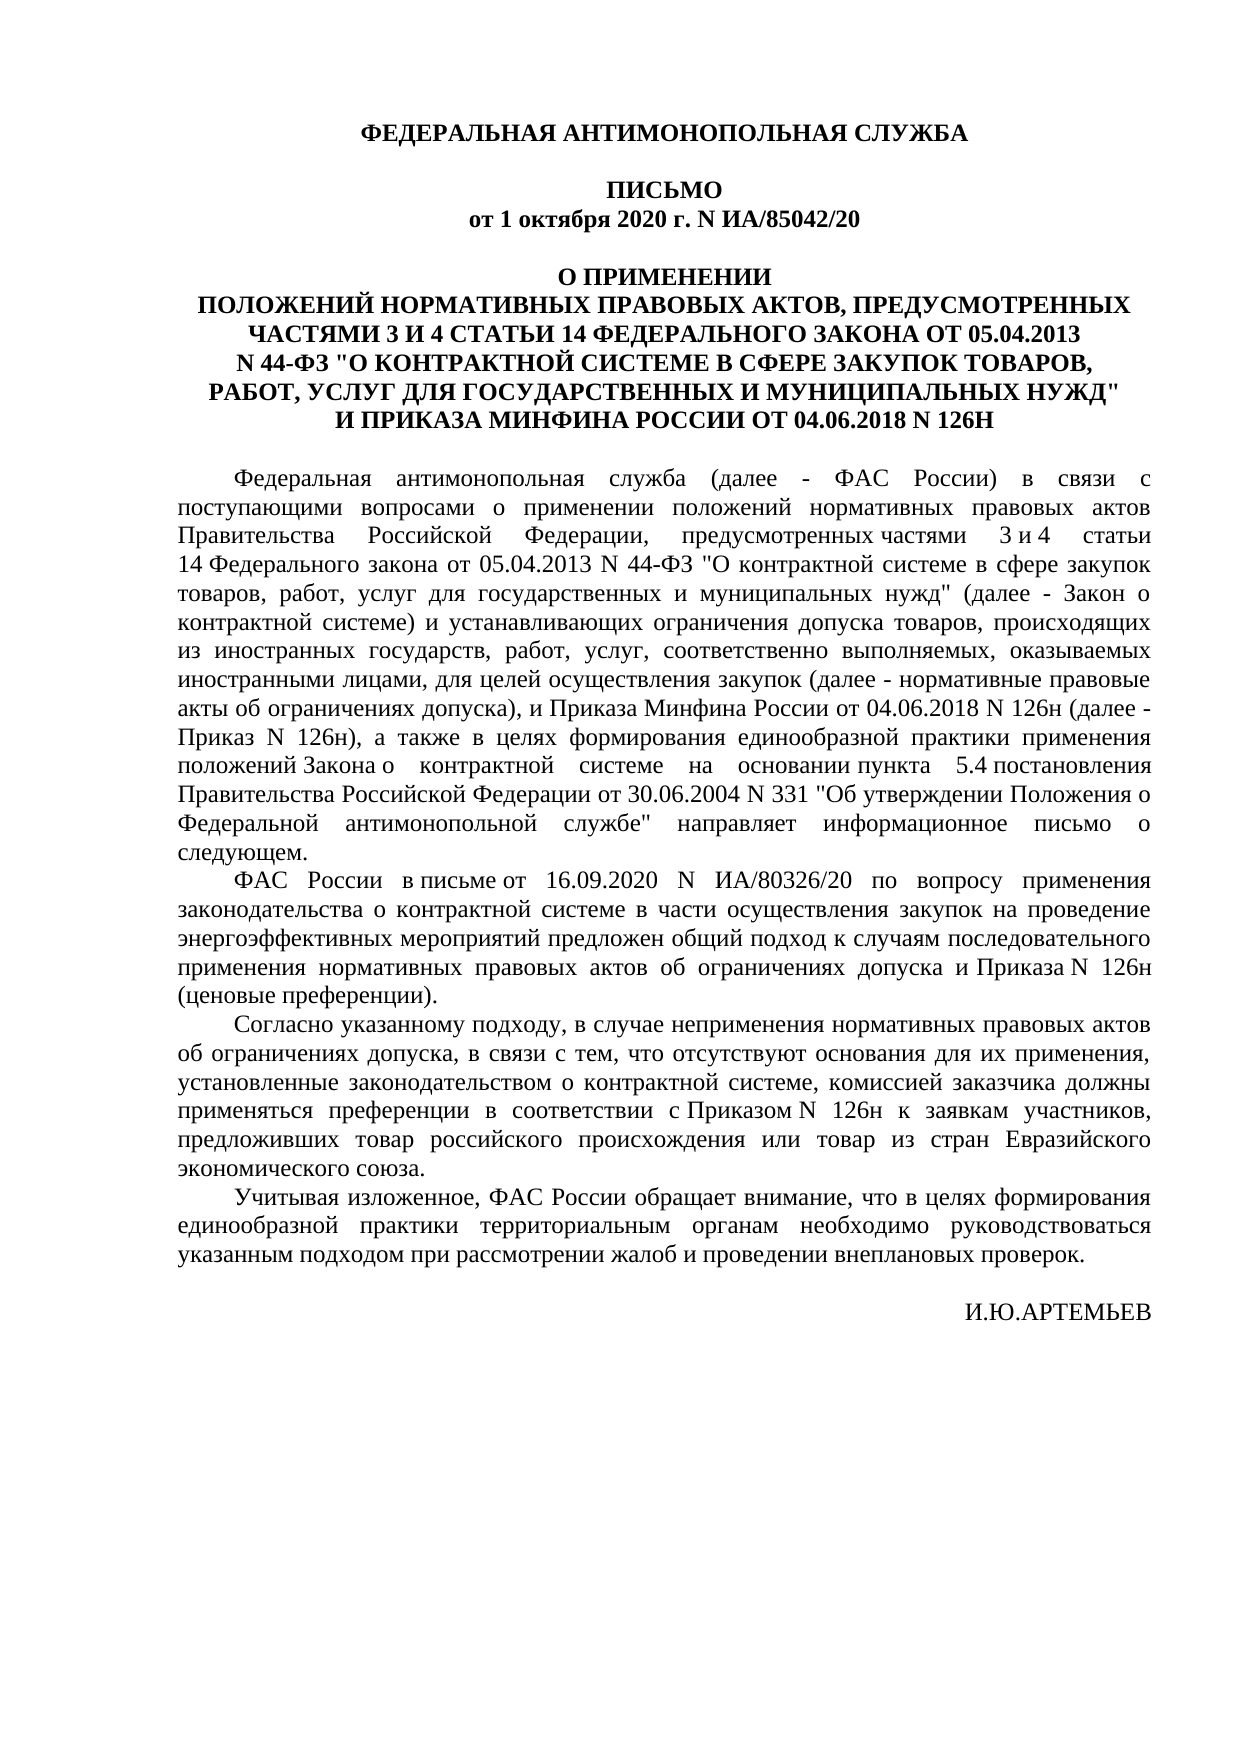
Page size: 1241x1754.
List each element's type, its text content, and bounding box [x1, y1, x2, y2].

text РАБОТ, УСЛУГ ДЛЯ ГОСУДАРСТВЕННЫХ И МУНИЦИПАЛЬНЫХ НУЖД" [177, 377, 1152, 406]
text ФАС России в письме от 16.09.2020 N ИА/80326/20 по вопросу применения законодательства о контрактной системе в части осуществления закупок на проведение энергоэффективных мероприятий предложен общий подход к случаям последовательного применения нормативных правовых актов об ограничениях допуска и Приказа N 126н (ценовые преференции). [177, 866, 1152, 1009]
text ПИСЬМО [177, 176, 1152, 204]
text О ПРИМЕНЕНИИ [177, 262, 1152, 291]
text N 44-ФЗ "О КОНТРАКТНОЙ СИСТЕМЕ В СФЕРЕ ЗАКУПОК ТОВАРОВ, [177, 348, 1152, 377]
text ЧАСТЯМИ 3 И 4 СТАТЬИ 14 ФЕДЕРАЛЬНОГО ЗАКОНА ОТ 05.04.2013 [177, 319, 1152, 348]
text И.Ю.АРТЕМЬЕВ [177, 1297, 1152, 1326]
text ПОЛОЖЕНИЙ НОРМАТИВНЫХ ПРАВОВЫХ АКТОВ, ПРЕДУСМОТРЕННЫХ [177, 291, 1152, 319]
text И ПРИКАЗА МИНФИНА РОССИИ ОТ 04.06.2018 N 126Н [177, 406, 1152, 434]
text от 1 октября 2020 г. N ИА/85042/20 [177, 204, 1152, 233]
text Учитывая изложенное, ФАС России обращает внимание, что в целях формирования единообразной практики территориальным органам необходимо руководствоваться указанным подходом при рассмотрении жалоб и проведении внеплановых проверок. [177, 1182, 1152, 1268]
text ФЕДЕРАЛЬНАЯ АНТИМОНОПОЛЬНАЯ СЛУЖБА [177, 118, 1152, 147]
text Федеральная антимонопольная служба (далее - ФАС России) в связи с поступающими вопросами о применении положений нормативных правовых актов Правительства Российской Федерации, предусмотренных частями 3 и 4 статьи 14 Федерального закона от 05.04.2013 N 44-ФЗ "О контрактной системе в сфере закупок товаров, работ, услуг для государственных и муниципальных нужд" (далее - Закон о контрактной системе) и устанавливающих ограничения допуска товаров, происходящих из иностранных государств, работ, услуг, соответственно выполняемых, оказываемых иностранными лицами, для целей осуществления закупок (далее - нормативные правовые акты об ограничениях допуска), и Приказа Минфина России от 04.06.2018 N 126н (далее - Приказ N 126н), а также в целях формирования единообразной практики применения положений Закона о контрактной системе на основании пункта 5.4 постановления Правительства Российской Федерации от 30.06.2004 N 331 "Об утверждении Положения о Федеральной антимонопольной службе" направляет информационное письмо о следующем. [177, 463, 1152, 866]
text Согласно указанному подходу, в случае неприменения нормативных правовых актов об ограничениях допуска, в связи с тем, что отсутствуют основания для их применения, установленные законодательством о контрактной системе, комиссией заказчика должны применяться преференции в соответствии с Приказом N 126н к заявкам участников, предложивших товар российского происхождения или товар из стран Евразийского экономического союза. [177, 1009, 1152, 1182]
